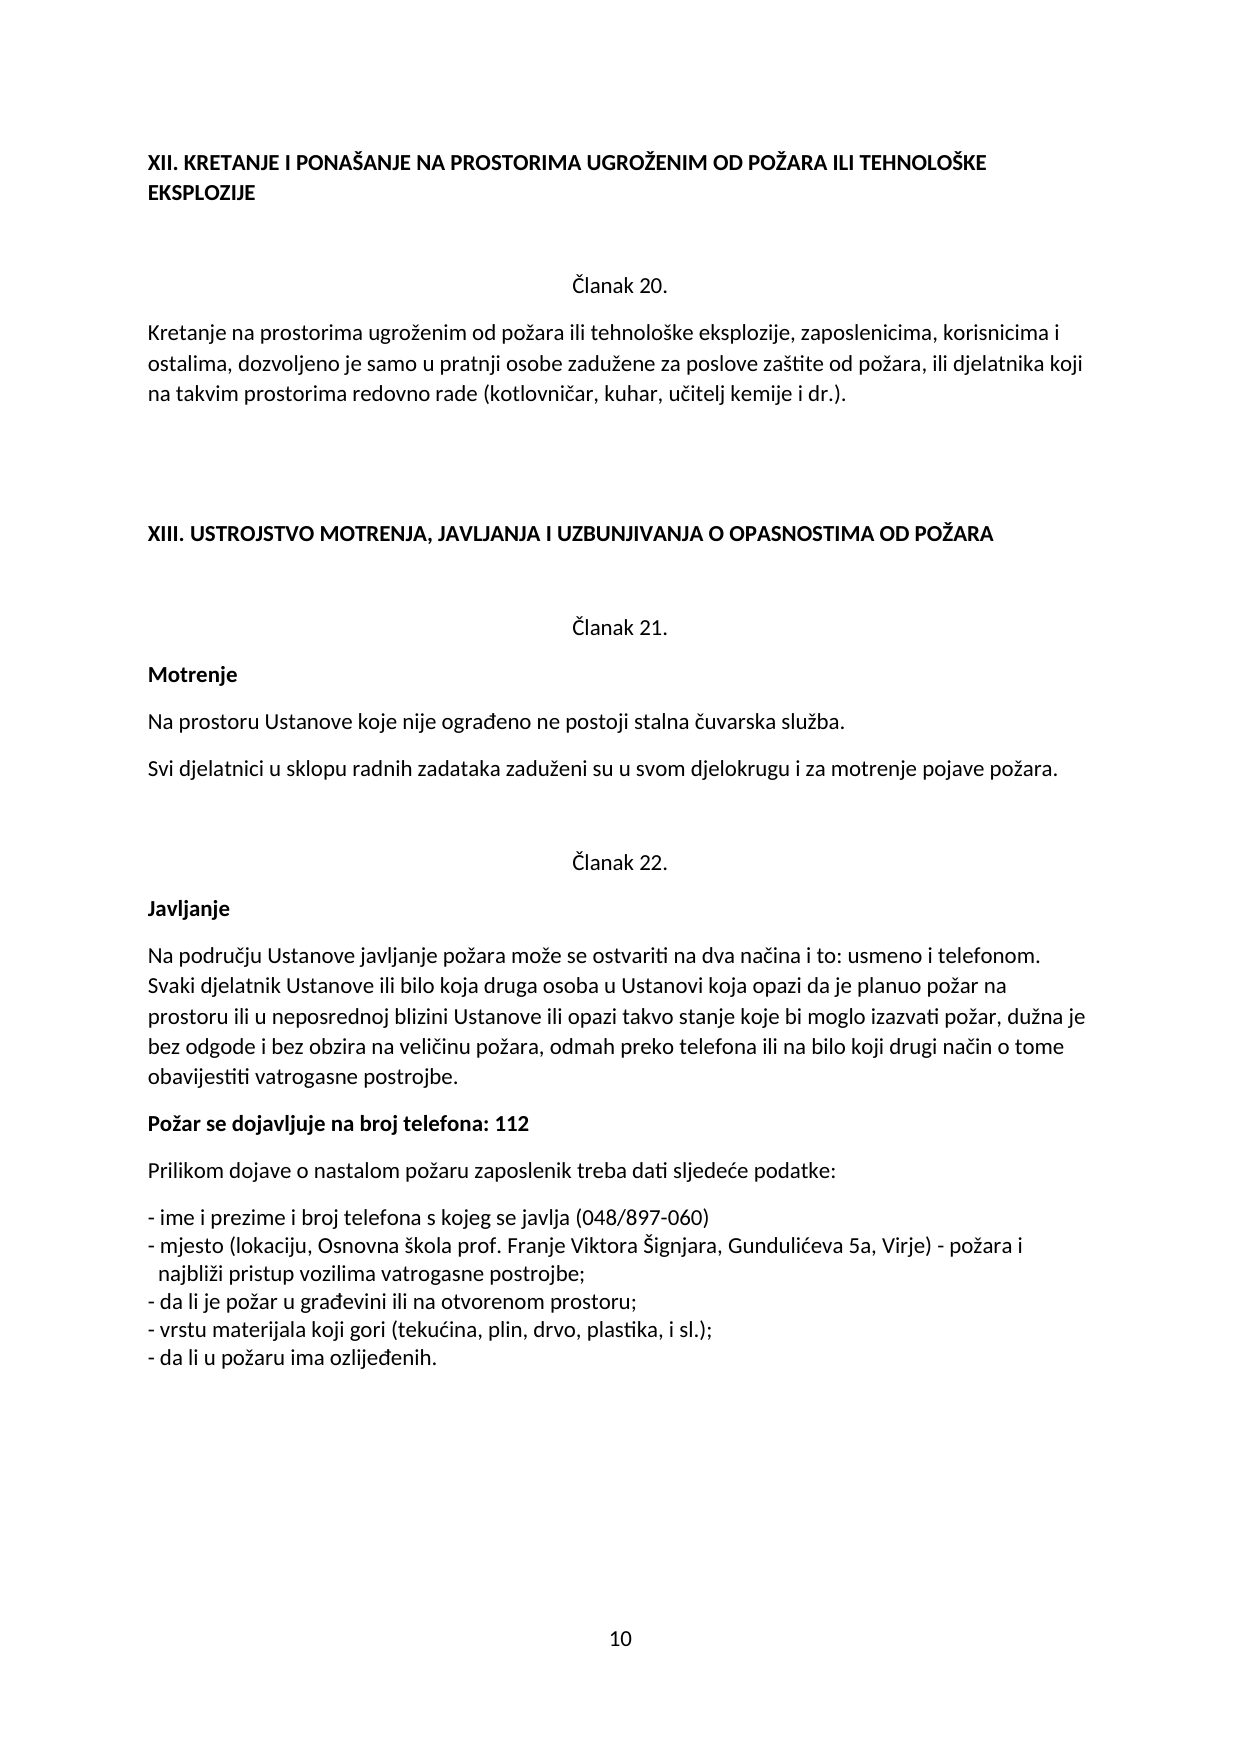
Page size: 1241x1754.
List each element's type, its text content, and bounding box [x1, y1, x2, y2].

text Javljanje [148, 894, 1093, 922]
text Svi djelatnici u sklopu radnih zadataka zaduženi su u svom djelokrugu i za motrenje pojave požara. [148, 754, 1093, 782]
text - da li je požar u građevini ili na otvorenom prostoru; [148, 1287, 1093, 1315]
text - ime i prezime i broj telefona s kojeg se javlja (048/897-060) [148, 1203, 1093, 1231]
text Požar se dojavljuje na broj telefona: 112 [148, 1109, 1093, 1137]
text Članak 20. [148, 272, 1093, 299]
text najbliži pristup vozilima vatrogasne postrojbe; [148, 1259, 1093, 1287]
text XII. KRETANJE I PONAŠANJE NA PROSTORIMA UGROŽENIM OD POŽARA ILI TEHNOLOŠKE EKSPLOZIJE [148, 148, 1093, 206]
text Članak 22. [148, 848, 1093, 876]
text Na području Ustanove javljanje požara može se ostvariti na dva načina i to: usmeno i telefonom. Svaki djelatnik Ustanove ili bilo koja druga osoba u Ustanovi koja opazi da je planuo požar na prostoru ili u neposrednoj blizini Ustanove ili opazi takvo stanje koje bi moglo izazvati požar, dužna je bez odgode i bez obzira na veličinu požara, odmah preko telefona ili na bilo koji drugi način o tome obavijestiti vatrogasne postrojbe. [148, 941, 1093, 1090]
text Prilikom dojave o nastalom požaru zaposlenik treba dati sljedeće podatke: [148, 1156, 1093, 1184]
text Na prostoru Ustanove koje nije ograđeno ne postoji stalna čuvarska služba. [148, 707, 1093, 735]
text Motrenje [148, 660, 1093, 688]
text XIII. USTROJSTVO MOTRENJA, JAVLJANJA I UZBUNJIVANJA O OPASNOSTIMA OD POŽARA [148, 519, 1093, 547]
text - mjesto (lokaciju, Osnovna škola prof. Franje Viktora Šignjara, Gundulićeva 5a, Virje) - požara i [148, 1231, 1093, 1259]
text - vrstu materijala koji gori (tekućina, plin, drvo, plastika, i sl.); [148, 1315, 1093, 1343]
text Kretanje na prostorima ugroženim od požara ili tehnološke eksplozije, zaposlenicima, korisnicima i ostalima, dozvoljeno je samo u pratnji osobe zadužene za poslove zaštite od požara, ili djelatnika koji na takvim prostorima redovno rade (kotlovničar, kuhar, učitelj kemije i dr.). [148, 318, 1093, 407]
text Članak 21. [148, 613, 1093, 641]
text - da li u požaru ima ozlijeđenih. [148, 1343, 1093, 1371]
